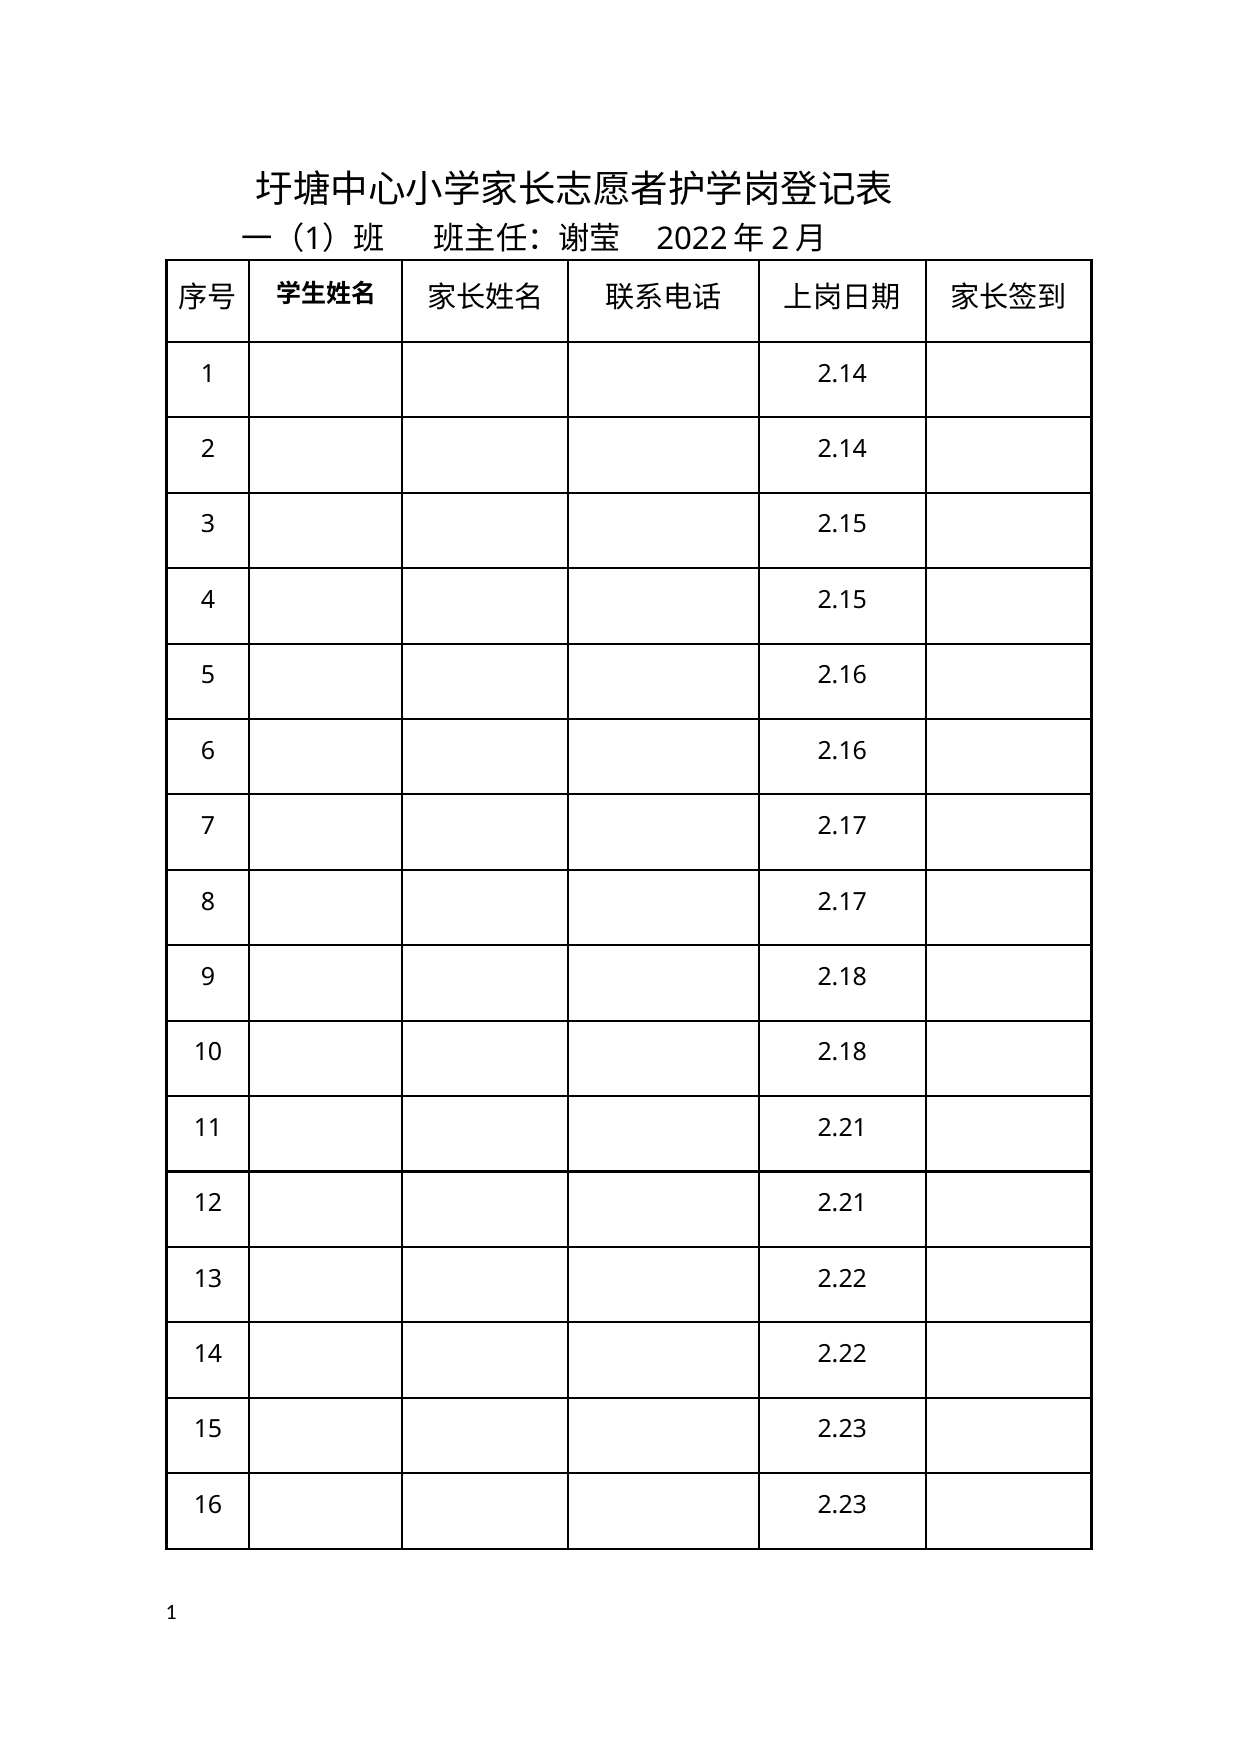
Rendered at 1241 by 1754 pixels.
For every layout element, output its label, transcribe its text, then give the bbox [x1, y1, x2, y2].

table_cell [250, 1323, 401, 1397]
table_cell 2.16 [760, 720, 925, 793]
table_cell [250, 1248, 401, 1321]
table_cell [927, 1173, 1090, 1246]
table_cell [927, 645, 1090, 718]
table_cell 8 [168, 871, 248, 944]
table_cell [403, 795, 567, 869]
table_cell [403, 1248, 567, 1321]
table_cell [569, 1474, 758, 1547]
table_cell [403, 569, 567, 642]
table_cell [927, 1097, 1090, 1170]
table_cell 9 [168, 946, 248, 1019]
table_header 联系电话 [569, 261, 758, 341]
table_cell 16 [168, 1474, 248, 1547]
table_header 序号 [168, 261, 248, 341]
table_cell [569, 1399, 758, 1472]
table_cell 2.18 [760, 946, 925, 1019]
table_cell [927, 494, 1090, 567]
table_cell [250, 1399, 401, 1472]
table_cell [403, 1173, 567, 1246]
table_cell 1 [168, 343, 248, 416]
table_cell [250, 418, 401, 492]
table_cell [403, 1022, 567, 1095]
table_cell [569, 795, 758, 869]
table_cell 2.15 [760, 494, 925, 567]
table_cell [250, 1022, 401, 1095]
table_cell [250, 871, 401, 944]
table_cell [569, 1173, 758, 1246]
table_cell 2.21 [760, 1097, 925, 1170]
table_cell 3 [168, 494, 248, 567]
table_cell [250, 1474, 401, 1547]
table_header 学生姓名 [250, 261, 401, 341]
table_cell [927, 871, 1090, 944]
table_cell [927, 569, 1090, 642]
table_cell [403, 1097, 567, 1170]
table_cell 10 [168, 1022, 248, 1095]
table_cell [403, 1474, 567, 1547]
table_cell [927, 343, 1090, 416]
table_cell [403, 1323, 567, 1397]
table_cell [250, 569, 401, 642]
table_cell [927, 1323, 1090, 1397]
table_cell [569, 1097, 758, 1170]
table_header 家长姓名 [403, 261, 567, 341]
table_cell [250, 720, 401, 793]
table_cell [403, 645, 567, 718]
table_cell [927, 1474, 1090, 1547]
text 圩塘中心小学家长志愿者护学岗登记表 [165, 159, 1075, 213]
table_cell 2.14 [760, 418, 925, 492]
table_header 上岗日期 [760, 261, 925, 341]
table_cell 2.22 [760, 1248, 925, 1321]
table_cell [250, 494, 401, 567]
table_cell 7 [168, 795, 248, 869]
table_cell 2 [168, 418, 248, 492]
table_cell 2.23 [760, 1399, 925, 1472]
table_cell 14 [168, 1323, 248, 1397]
table_cell [250, 1173, 401, 1246]
table_cell [250, 946, 401, 1019]
table_cell 2.21 [760, 1173, 925, 1246]
table_cell [569, 418, 758, 492]
table_cell [403, 418, 567, 492]
table_header 家长签到 [927, 261, 1090, 341]
table_cell 2.17 [760, 795, 925, 869]
table_cell [927, 1399, 1090, 1472]
table_cell 5 [168, 645, 248, 718]
table_cell [403, 871, 567, 944]
table_cell [250, 795, 401, 869]
table_cell 4 [168, 569, 248, 642]
table_cell 13 [168, 1248, 248, 1321]
table_cell [403, 494, 567, 567]
table_cell [927, 795, 1090, 869]
table_cell 2.18 [760, 1022, 925, 1095]
table_cell 2.16 [760, 645, 925, 718]
table_cell 2.17 [760, 871, 925, 944]
table_cell [569, 569, 758, 642]
table_cell [927, 1022, 1090, 1095]
table_cell 11 [168, 1097, 248, 1170]
table_cell 15 [168, 1399, 248, 1472]
table_cell [250, 645, 401, 718]
table_cell [403, 343, 567, 416]
table_cell [927, 946, 1090, 1019]
table_cell [403, 1399, 567, 1472]
table_cell [569, 645, 758, 718]
table_cell [569, 720, 758, 793]
table_cell [927, 1248, 1090, 1321]
table_cell [569, 343, 758, 416]
table_cell 2.14 [760, 343, 925, 416]
text 一（1）班 班主任：谢莹 2022年2月 [165, 213, 1075, 259]
table_cell [569, 1323, 758, 1397]
table_cell [569, 494, 758, 567]
table_cell 12 [168, 1173, 248, 1246]
table_cell [927, 418, 1090, 492]
table_cell 2.15 [760, 569, 925, 642]
table_cell [569, 946, 758, 1019]
table_cell 2.22 [760, 1323, 925, 1397]
table_cell [403, 720, 567, 793]
table_cell [569, 1022, 758, 1095]
table_cell [569, 871, 758, 944]
table_cell [250, 1097, 401, 1170]
table_cell [250, 343, 401, 416]
table_cell [569, 1248, 758, 1321]
table_cell [403, 946, 567, 1019]
table_cell 6 [168, 720, 248, 793]
table_cell 2.23 [760, 1474, 925, 1547]
table_cell [927, 720, 1090, 793]
